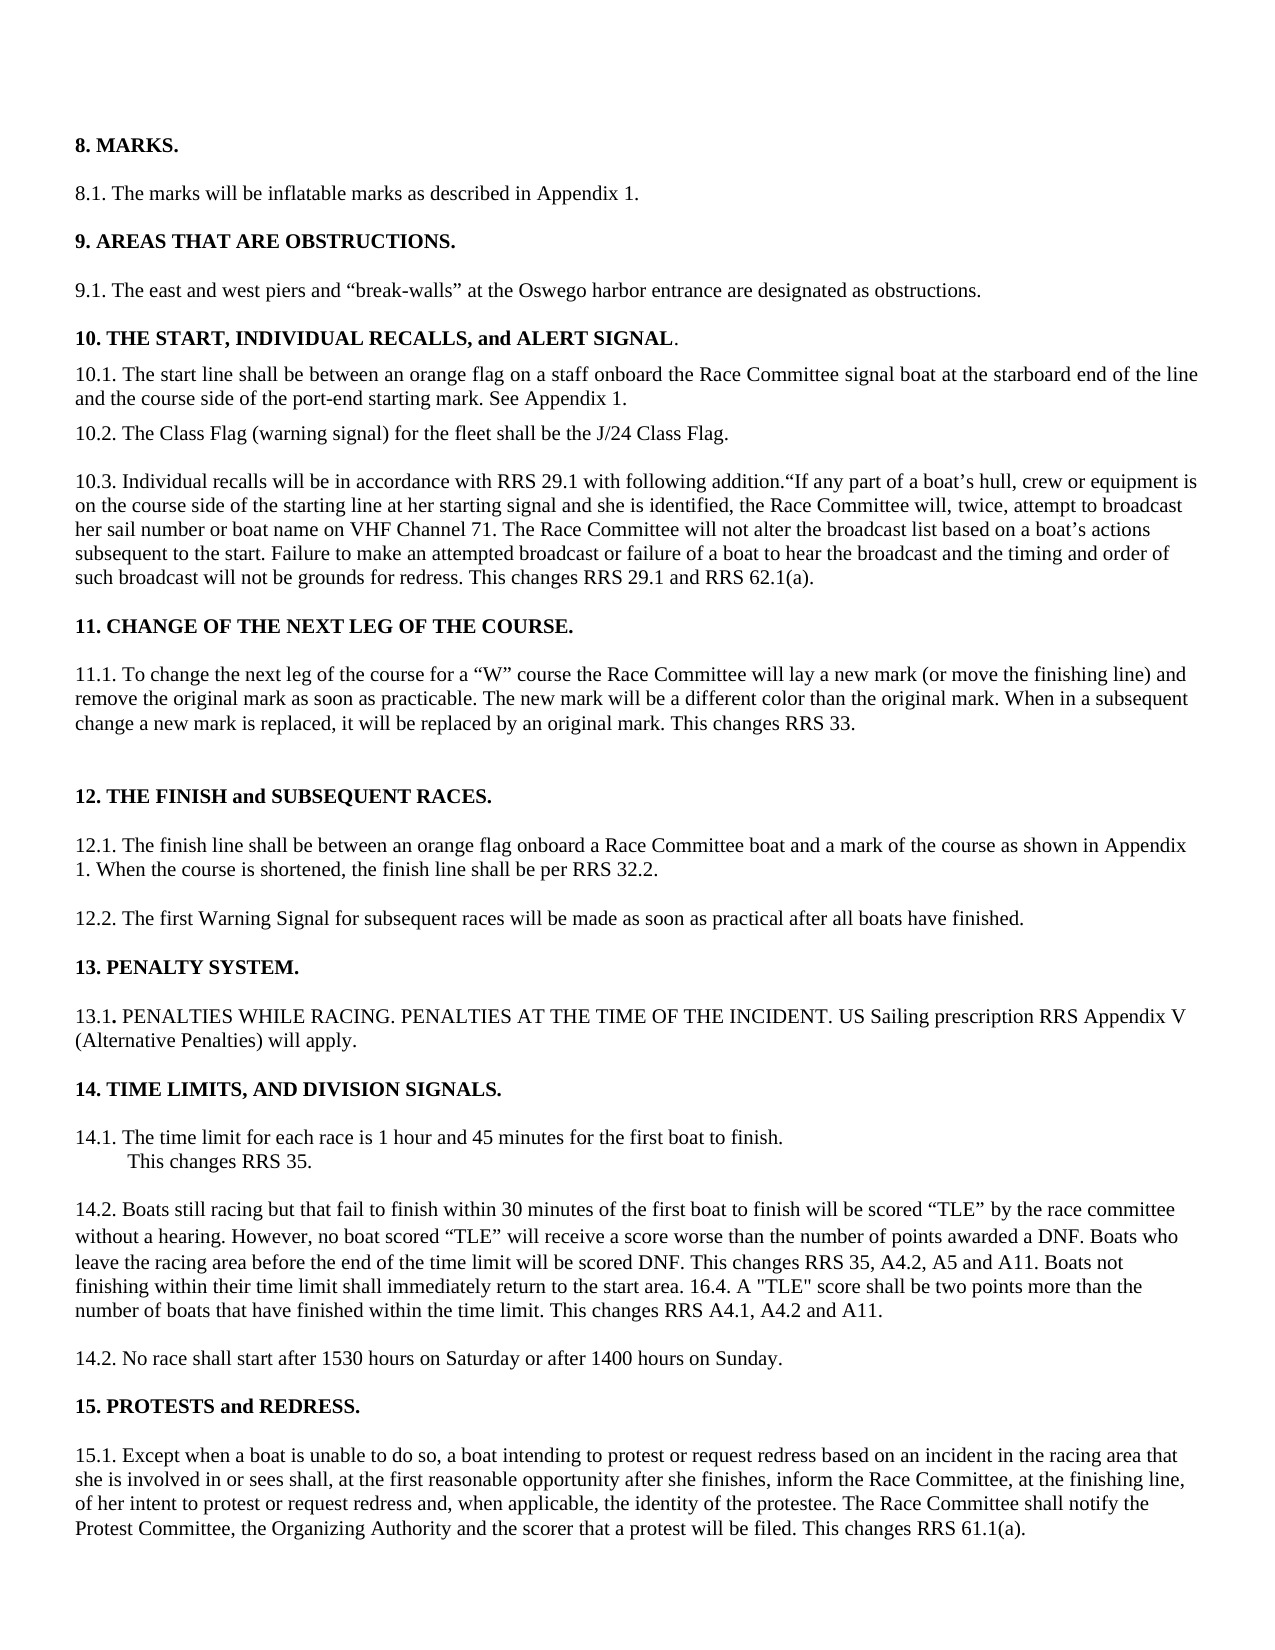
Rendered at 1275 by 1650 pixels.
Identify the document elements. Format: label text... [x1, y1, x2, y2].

text 11. CHANGE OF THE NEXT LEG OF THE COURSE. [75, 614, 1200, 638]
text 11.1. To change the next leg of the course for a “W” course the Race Committee will lay a new mark (or move the finishing line) and remove the original mark as soon as practicable. The new mark will be a different color than the original mark. When in a subsequent change a new mark is replaced, it will be replaced by an original mark. This changes RRS 33. [75, 662, 1200, 734]
text 12.1. The finish line shall be between an orange flag onboard a Race Committee boat and a mark of the course as shown in Appendix 1. When the course is shortened, the finish line shall be per RRS 32.2. [75, 833, 1200, 881]
text 10.2. The Class Flag (warning signal) for the fleet shall be the J/24 Class Flag. [75, 421, 1200, 445]
text 14. TIME LIMITS, AND DIVISION SIGNALS. [75, 1077, 1200, 1101]
text 12. THE FINISH and SUBSEQUENT RACES. [75, 783, 1200, 808]
text 13.1. PENALTIES WHILE RACING. PENALTIES AT THE TIME OF THE INCIDENT. US Sailing prescription RRS Appendix V (Alternative Penalties) will apply. [75, 1004, 1200, 1052]
text 14.2. Boats still racing but that fail to finish within 30 minutes of the first boat to finish will be scored “TLE” by the race committee without a hearing. However, no boat scored “TLE” will receive a score worse than the number of points awarded a DNF. Boats who leave the racing area before the end of the time limit will be scored DNF. This changes RRS 35, A4.2, A5 and A11. Boats not finishing within their time limit shall immediately return to the start area. 16.4. A "TLE" score shall be two points more than the number of boats that have finished within the time limit. This changes RRS A4.1, A4.2 and A11. [75, 1197, 1200, 1322]
text 15.1. Except when a boat is unable to do so, a boat intending to protest or request redress based on an incident in the racing area that she is involved in or sees shall, at the first reasonable opportunity after she finishes, inform the Race Committee, at the finishing line, of her intent to protest or request redress and, when applicable, the identity of the protestee. The Race Committee shall notify the Protest Committee, the Organizing Authority and the scorer that a protest will be filed. This changes RRS 61.1(a). [75, 1443, 1200, 1539]
text 13. PENALTY SYSTEM. [75, 955, 1200, 979]
text 10. THE START, INDIVIDUAL RECALLS, and ALERT SIGNAL. [75, 326, 1200, 350]
text 9.1. The east and west piers and “break-walls” at the Oswego harbor entrance are designated as obstructions. [75, 277, 1200, 302]
text 10.1. The start line shall be between an orange flag on a staff onboard the Race Committee signal boat at the starboard end of the line and the course side of the port-end starting mark. See Appendix 1. [75, 362, 1200, 410]
text This changes RRS 35. [75, 1149, 1200, 1173]
text 9. AREAS THAT ARE OBSTRUCTIONS. [75, 229, 1200, 253]
text 14.1. The time limit for each race is 1 hour and 45 minutes for the first boat to finish. [75, 1125, 1200, 1149]
text 14.2. No race shall start after 1530 hours on Saturday or after 1400 hours on Sunday. [75, 1346, 1200, 1370]
text 8.1. The marks will be inflatable marks as described in Appendix 1. [75, 181, 1200, 205]
text 8. MARKS. [75, 133, 1200, 157]
text 12.2. The first Warning Signal for subsequent races will be made as soon as practical after all boats have finished. [75, 906, 1200, 930]
text 15. PROTESTS and REDRESS. [75, 1394, 1200, 1418]
text 10.3. Individual recalls will be in accordance with RRS 29.1 with following addition.“If any part of a boat’s hull, crew or equipment is on the course side of the starting line at her starting signal and she is identified, the Race Committee will, twice, attempt to broadcast her sail number or boat name on VHF Channel 71. The Race Committee will not alter the broadcast list based on a boat’s actions subsequent to the start. Failure to make an attempted broadcast or failure of a boat to hear the broadcast and the timing and order of such broadcast will not be grounds for redress. This changes RRS 29.1 and RRS 62.1(a). [75, 469, 1200, 589]
